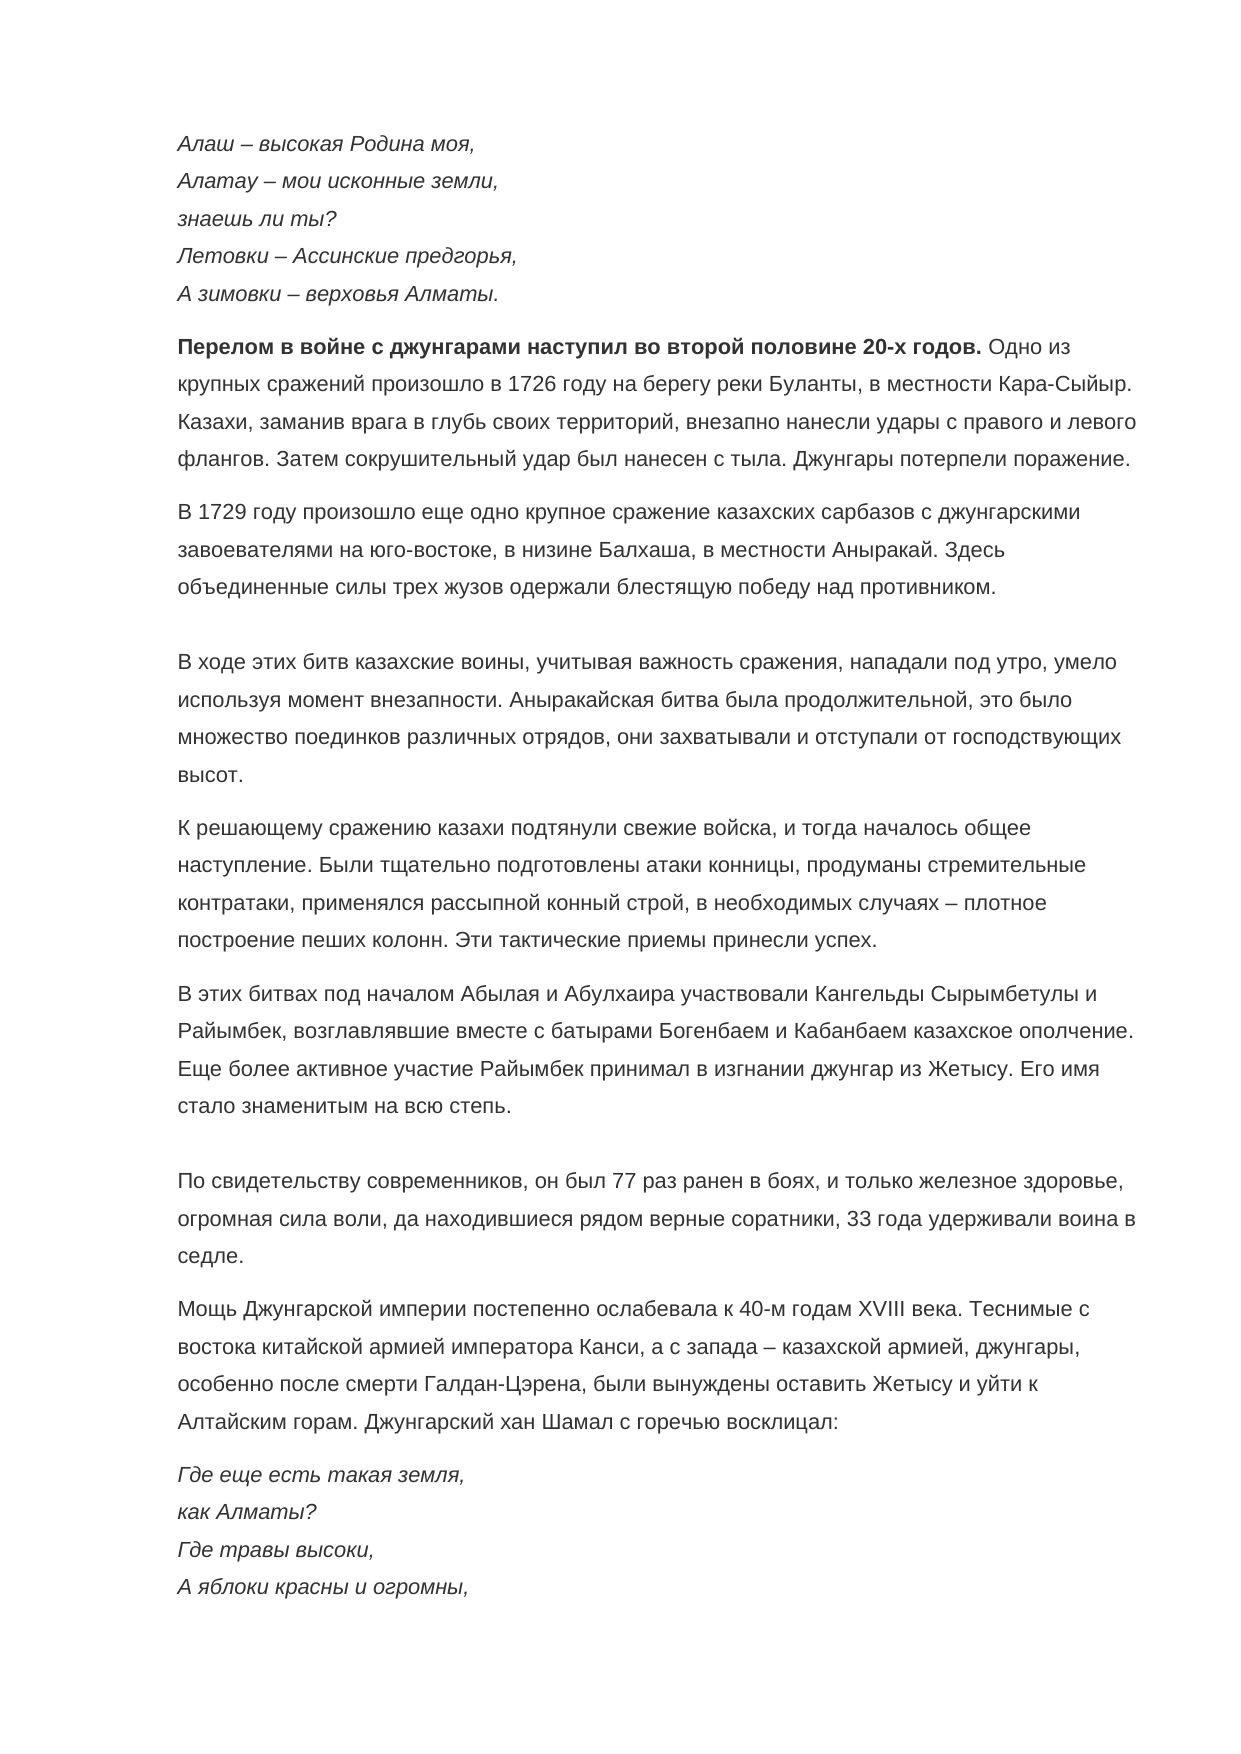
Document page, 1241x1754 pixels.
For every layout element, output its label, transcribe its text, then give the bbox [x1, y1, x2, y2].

text Перелом в войне с джунгарами наступил во второй половине 20-х годов. Одно из крупных сражений произошло в 1726 году на берегу реки Буланты, в местности Кара-Сыйыр. Казахи, заманив врага в глубь своих территорий, внезапно нанесли удары с правого и левого флангов. Затем сокрушительный удар был нанесен с тыла. Джунгары потерпели поражение. [177, 321, 1152, 471]
text Мощь Джунгарской империи постепенно ослабевала к 40-м годам XVIII века. Теснимые с востока китайской армией императора Канси, а с запада – казахской армией, джунгары, особенно после смерти Галдан-Цэрена, были вынуждены оставить Жетысу и уйти к Алтайским горам. Джунгарский хан Шамал с горечью восклицал: [177, 1284, 1152, 1434]
text К решающему сражению казахи подтянули свежие войска, и тогда началось общее наступление. Были тщательно подготовлены атаки конницы, продуманы стремительные контратаки, применялся рассыпной конный строй, в необходимых случаях – плотное построение пеших колонн. Эти тактические приемы принесли успех. [177, 802, 1152, 952]
text Алаш – высокая Родина моя, Алатау – мои исконные земли, знаешь ли ты? Летовки – Ассинские предгорья, А зимовки – верховья Алматы. [177, 118, 1152, 306]
text В этих битвах под началом Абылая и Абулхаира участвовали Кангельды Сырымбетулы и Райымбек, возглавлявшие вместе с батырами Богенбаем и Кабанбаем казахское ополчение. Еще более активное участие Райымбек принимал в изгнании джунгар из Жетысу. Его имя стало знаменитым на всю степь. По свидетельству современников, он был 77 раз ранен в боях, и только железное здоровье, огромная сила воли, да находившиеся рядом верные соратники, 33 года удерживали воина в седле. [177, 968, 1152, 1268]
text В 1729 году произошло еще одно крупное сражение казахских сарбазов с джунгарскими завоевателями на юго-востоке, в низине Балхаша, в местности Аныракай. Здесь объединенные силы трех жузов одержали блестящую победу над противником. В ходе этих битв казахские воины, учитывая важность сражения, нападали под утро, умело используя момент внезапности. Аныракайская битва была продолжительной, это было множество поединков различных отрядов, они захватывали и отступали от господствующих высот. [177, 487, 1152, 787]
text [177, 1449, 1152, 1599]
